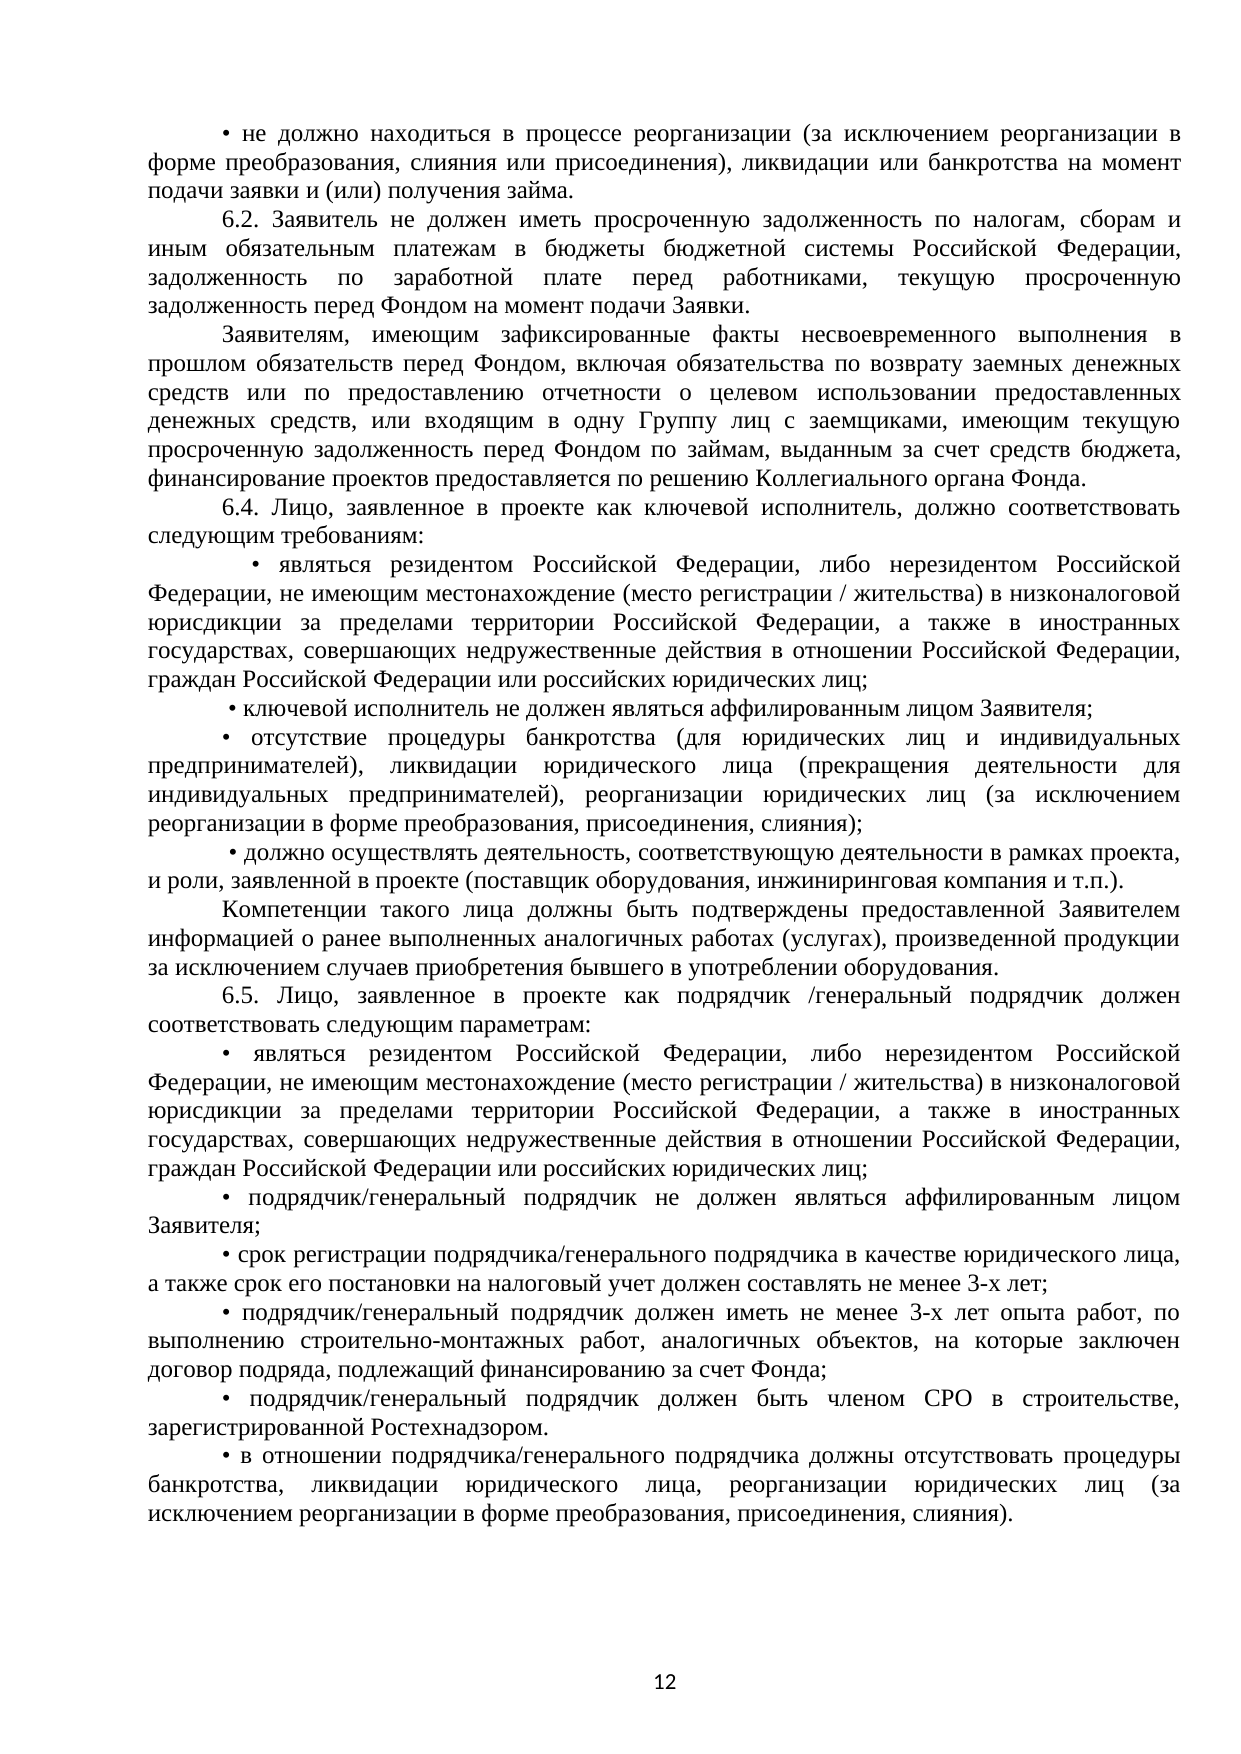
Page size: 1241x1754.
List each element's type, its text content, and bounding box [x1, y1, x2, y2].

list • подрядчик/генеральный подрядчик должен быть членом СРО в строительстве, зарегистрированной Ростехнадзором. [148, 1383, 1181, 1441]
list • срок регистрации подрядчика/генерального подрядчика в качестве юридического лица, а также срок его постановки на налоговый учет должен составлять не менее 3-х лет; [148, 1239, 1181, 1297]
list • подрядчик/генеральный подрядчик должен иметь не менее 3-х лет опыта работ, по выполнению строительно-монтажных работ, аналогичных объектов, на которые заключен договор подряда, подлежащий финансированию за счет Фонда; [148, 1297, 1181, 1383]
list • в отношении подрядчика/генерального подрядчика должны отсутствовать процедуры банкротства, ликвидации юридического лица, реорганизации юридических лиц (за исключением реорганизации в форме преобразования, присоединения, слияния). [148, 1441, 1181, 1527]
list • должно осуществлять деятельность, соответствующую деятельности в рамках проекта, и роли, заявленной в проекте (поставщик оборудования, инжиниринговая компания и т.п.). [148, 837, 1181, 894]
text • не должно находиться в процессе реорганизации (за исключением реорганизации в форме преобразования, слияния или присоединения), ликвидации или банкротства на момент подачи заявки и (или) получения займа. [148, 118, 1181, 204]
text 6.2. Заявитель не должен иметь просроченную задолженность по налогам, сборам и иным обязательным платежам в бюджеты бюджетной системы Российской Федерации, задолженность по заработной плате перед работниками, текущую просроченную задолженность перед Фондом на момент подачи Заявки. [148, 204, 1181, 319]
text • являться резидентом Российской Федерации, либо нерезидентом Российской Федерации, не имеющим местонахождение (место регистрации / жительства) в низконалоговой юрисдикции за пределами территории Российской Федерации, а также в иностранных государствах, совершающих недружественные действия в отношении Российской Федерации, граждан Российской Федерации или российских юридических лиц; [148, 549, 1181, 693]
list Компетенции такого лица должны быть подтверждены предоставленной Заявителем информацией о ранее выполненных аналогичных работах (услугах), произведенной продукции за исключением случаев приобретения бывшего в употреблении оборудования. [148, 894, 1181, 981]
list 6.5. Лицо, заявленное в проекте как подрядчик /генеральный подрядчик должен соответствовать следующим параметрам: [148, 981, 1181, 1038]
list 6.4. Лицо, заявленное в проекте как ключевой исполнитель, должно соответствовать следующим требованиям: [148, 492, 1181, 549]
list • подрядчик/генеральный подрядчик не должен являться аффилированным лицом Заявителя; [148, 1182, 1181, 1239]
list • отсутствие процедуры банкротства (для юридических лиц и индивидуальных предпринимателей), ликвидации юридического лица (прекращения деятельности для индивидуальных предпринимателей), реорганизации юридических лиц (за исключением реорганизации в форме преобразования, присоединения, слияния); [148, 722, 1181, 837]
list • являться резидентом Российской Федерации, либо нерезидентом Российской Федерации, не имеющим местонахождение (место регистрации / жительства) в низконалоговой юрисдикции за пределами территории Российской Федерации, а также в иностранных государствах, совершающих недружественные действия в отношении Российской Федерации, граждан Российской Федерации или российских юридических лиц; [148, 1038, 1181, 1182]
text Заявителям, имеющим зафиксированные факты несвоевременного выполнения в прошлом обязательств перед Фондом, включая обязательства по возврату заемных денежных средств или по предоставлению отчетности о целевом использовании предоставленных денежных средств, или входящим в одну Группу лиц с заемщиками, имеющим текущую просроченную задолженность перед Фондом по займам, выданным за счет средств бюджета, финансирование проектов предоставляется по решению Коллегиального органа Фонда. [148, 319, 1181, 492]
list • ключевой исполнитель не должен являться аффилированным лицом Заявителя; [148, 693, 1181, 722]
